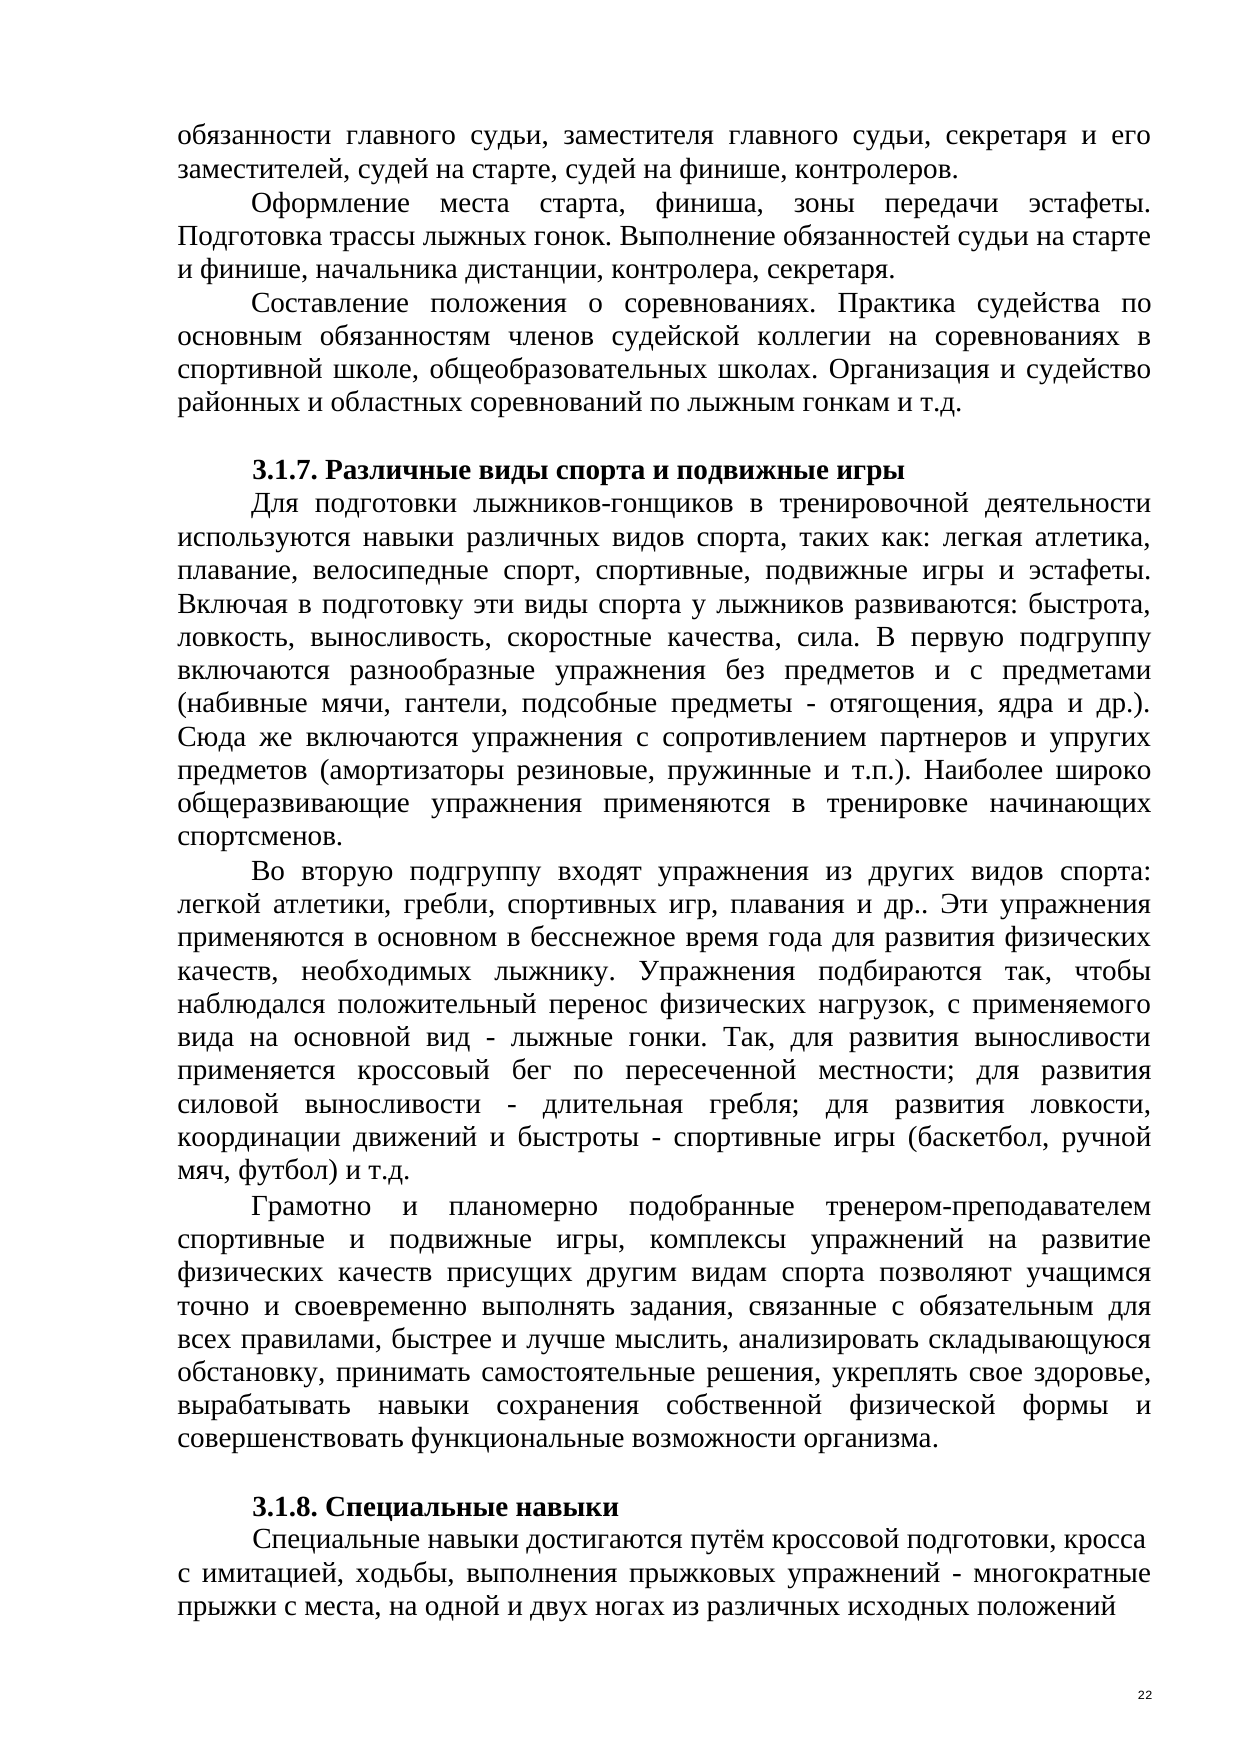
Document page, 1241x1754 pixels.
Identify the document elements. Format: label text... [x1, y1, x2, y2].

text 3.1.7. Различные виды спорта и подвижные игры [252, 452, 1152, 486]
text Грамотно и планомерно подобранные тренером-преподавателем спортивные и подвижные игры, комплексы упражнений на развитие физических качеств присущих другим видам спорта позволяют учащимся точно и своевременно выполнять задания, связанные с обязательным для всех правилами, быстрее и лучше мыслить, анализировать складывающуюся обстановку, принимать самостоятельные решения, укреплять свое здоровье, вырабатывать навыки сохранения собственной физической формы и совершенствовать функциональные возможности организма. [177, 1188, 1152, 1454]
text 3.1.8. Специальные навыки [252, 1489, 1152, 1523]
text Специальные навыки достигаются путём кроссовой подготовки, кросса [252, 1523, 1152, 1556]
text обязанности главного судьи, заместителя главного судьи, секретаря и его заместителей, судей на старте, судей на финише, контролеров. [177, 118, 1152, 184]
list имитацией, ходьбы, выполнения прыжковых упражнений - многократные прыжки с места, на одной и двух ногах из различных исходных положений [177, 1557, 1152, 1622]
text Для подготовки лыжников-гонщиков в тренировочной деятельности используются навыки различных видов спорта, таких как: легкая атлетика, плавание, велосипедные спорт, спортивные, подвижные игры и эстафеты. Включая в подготовку эти виды спорта у лыжников развиваются: быстрота, ловкость, выносливость, скоростные качества, сила. В первую подгруппу включаются разнообразные упражнения без предметов и с предметами (набивные мячи, гантели, подсобные предметы - отягощения, ядра и др.). Сюда же включаются упражнения с сопротивлением партнеров и упругих предметов (амортизаторы резиновые, пружинные и т.п.). Наиболее широко общеразвивающие упражнения применяются в тренировке начинающих спортсменов. [177, 486, 1152, 852]
text Составление положения о соревнованиях. Практика судейства по основным обязанностям членов судейской коллегии на соревнованиях в спортивной школе, общеобразовательных школах. Организация и судейство районных и областных соревнований по лыжным гонкам и т.д. [177, 286, 1152, 418]
text Во вторую подгруппу входят упражнения из других видов спорта: легкой атлетики, гребли, спортивных игр, плавания и др.. Эти упражнения применяются в основном в бесснежное время года для развития физических качеств, необходимых лыжнику. Упражнения подбираются так, чтобы наблюдался положительный перенос физических нагрузок, с применяемого вида на основной вид - лыжные гонки. Так, для развития выносливости применяется кроссовый бег по пересеченной местности; для развития силовой выносливости - длительная гребля; для развития ловкости, координации движений и быстроты - спортивные игры (баскетбол, ручной мяч, футбол) и т.д. [177, 853, 1152, 1186]
text Оформление места старта, финиша, зоны передачи эстафеты. Подготовка трассы лыжных гонок. Выполнение обязанностей судьи на старте и финише, начальника дистанции, контролера, секретаря. [177, 186, 1152, 284]
